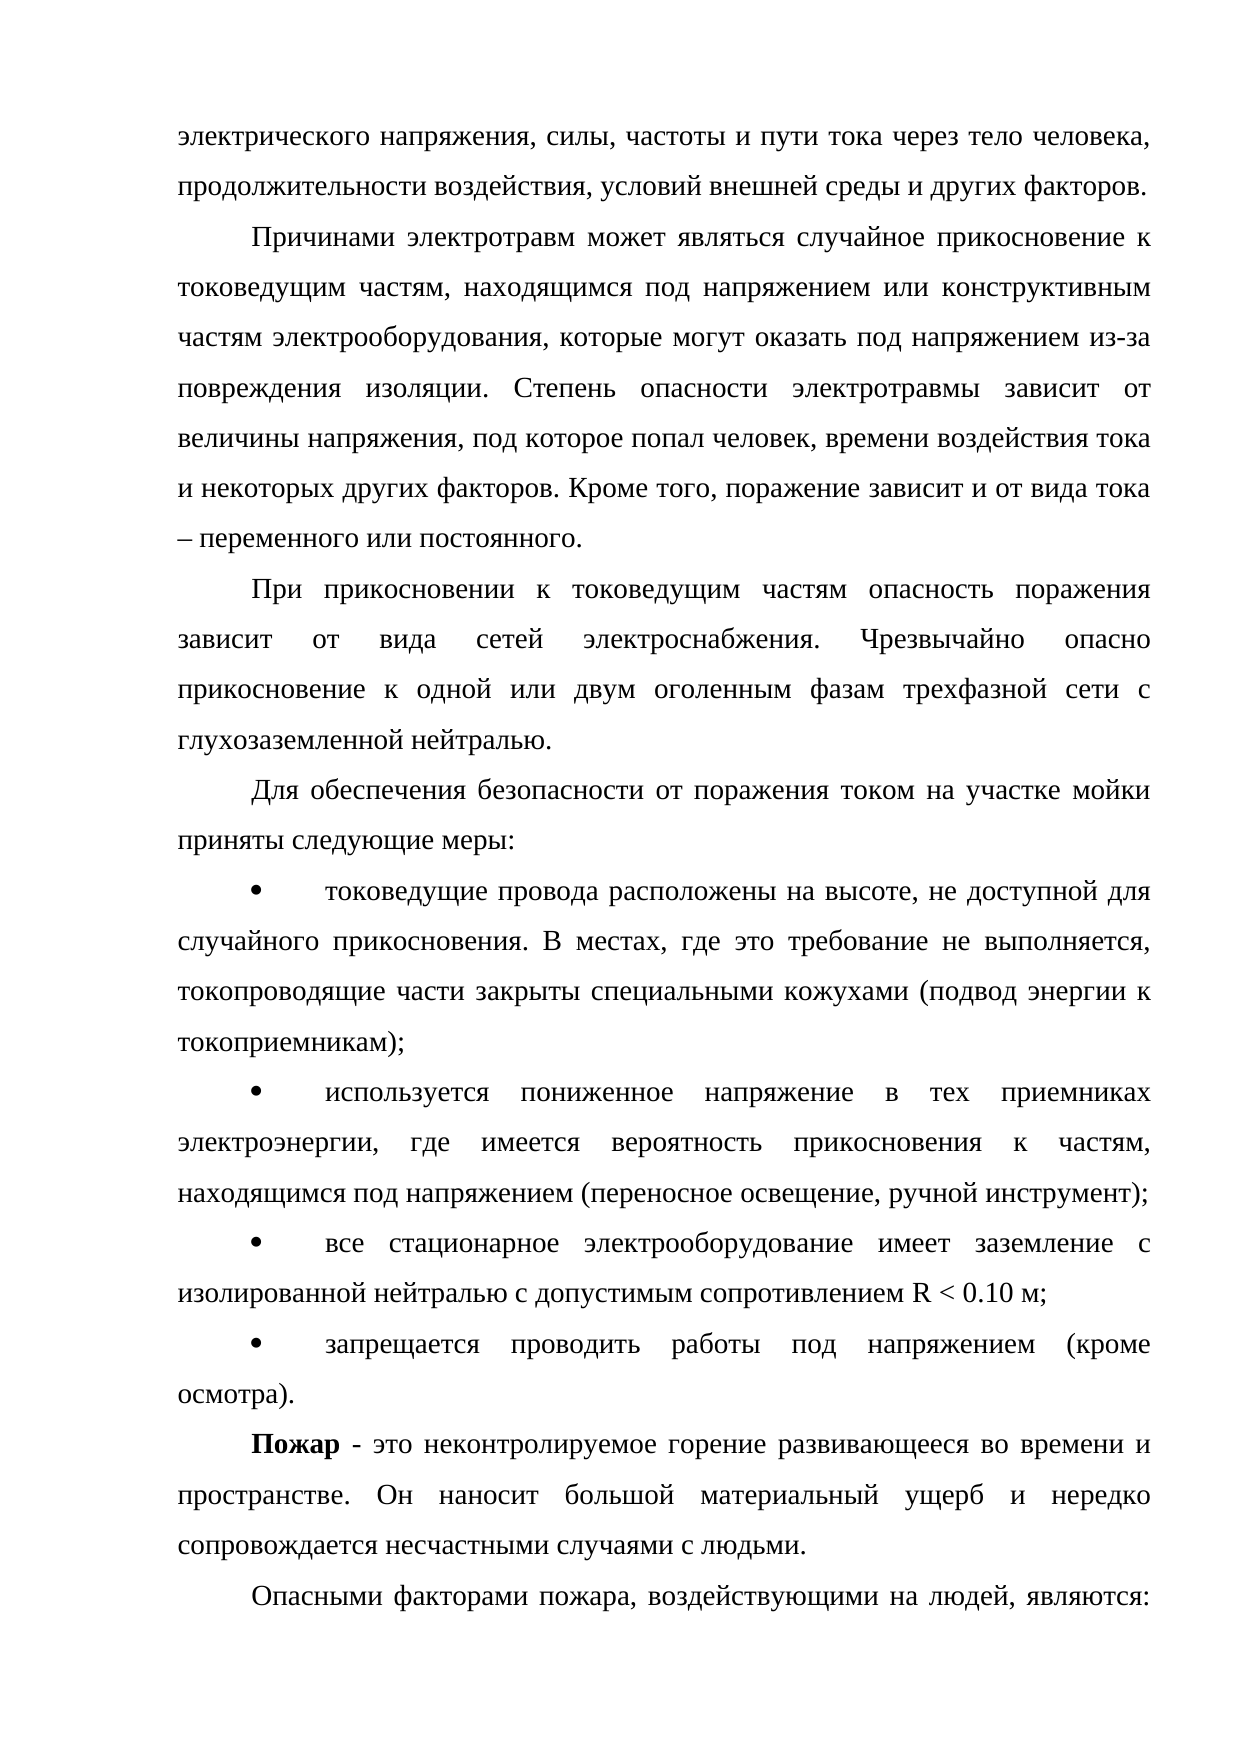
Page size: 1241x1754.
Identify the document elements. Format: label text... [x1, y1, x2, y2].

list все стационарное электрооборудование имеет заземление с изолированной нейтралью с допустимым сопротивлением R < 0.10 м; [177, 1225, 1152, 1309]
text Пожар - это неконтролируемое горение развивающееся во времени и пространстве. Он наносит большой материальный ущерб и нередко сопровождается несчастными случаями с людьми. [177, 1427, 1152, 1561]
text Для обеспечения безопасности от поражения током на участке мойки приняты следующие меры: [177, 772, 1152, 856]
list запрещается проводить работы под напряжением (кроме осмотра). [177, 1326, 1152, 1410]
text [177, 1578, 1152, 1611]
list токоведущие провода расположены на высоте, не доступной для случайного прикосновения. В местах, где это требование не выполняется, токопроводящие части закрыты специальными кожухами (подвод энергии к токоприемникам); [177, 873, 1152, 1057]
text Причинами электротравм может являться случайное прикосновение к токоведущим частям, находящимся под напряжением или конструктивным частям электрооборудования, которые могут оказать под напряжением из-за повреждения изоляции. Степень опасности электротравмы зависит от величины напряжения, под которое попал человек, времени воздействия тока и некоторых других факторов. Кроме того, поражение зависит и от вида тока – переменного или постоянного. [177, 219, 1152, 554]
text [177, 118, 1152, 202]
text При прикосновении к токоведущим частям опасность поражения зависит от вида сетей электроснабжения. Чрезвычайно опасно прикосновение к одной или двум оголенным фазам трехфазной сети с глухозаземленной нейтралью. [177, 571, 1152, 755]
list используется пониженное напряжение в тех приемниках электроэнергии, где имеется вероятность прикосновения к частям, находящимся под напряжением (переносное освещение, ручной инструмент); [177, 1074, 1152, 1208]
